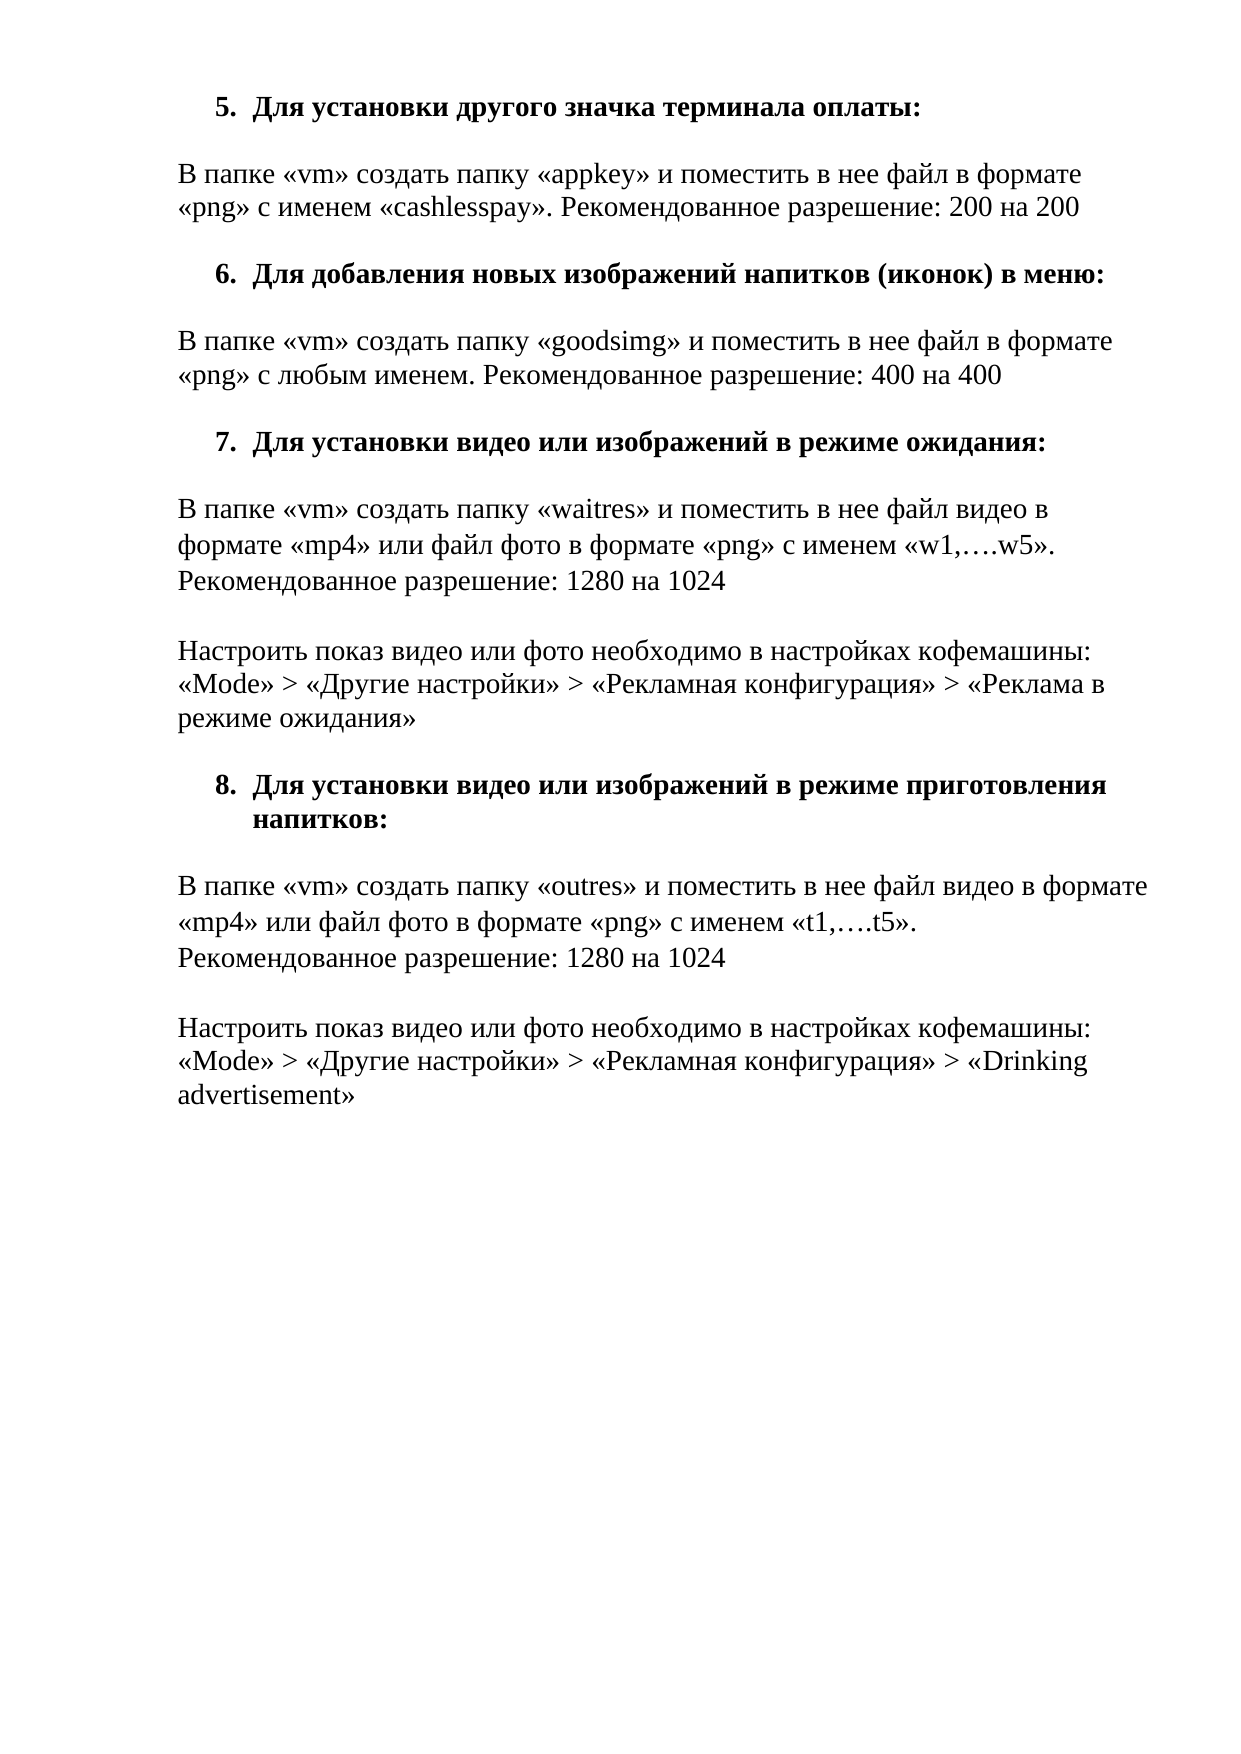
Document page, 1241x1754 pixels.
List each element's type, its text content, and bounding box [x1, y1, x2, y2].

text «Mode» > «Другие настройки» > «Рекламная конфигурация» > «Drinking advertisement» [177, 1043, 1152, 1111]
list Для добавления новых изображений напитков (иконок) в меню: [215, 256, 1152, 290]
list Для установки видео или изображений в режиме ожидания: [215, 424, 1152, 458]
list Для установки другого значка терминала оплаты: [215, 89, 1152, 122]
text Рекомендованное разрешение: 1280 на 1024 [177, 563, 1152, 597]
text В папке «vm» создать папку «goodsimg» и поместить в нее файл в формате «png» с любым именем. Рекомендованное разрешение: 400 на 400 [177, 323, 1152, 391]
text В папке «vm» создать папку «waitres» и поместить в нее файл видео в формате «mp4» или файл фото в формате «png» с именем «w1,….w5». [177, 491, 1152, 561]
list Для установки видео или изображений в режиме приготовления напитков: [215, 767, 1152, 834]
text Рекомендованное разрешение: 1280 на 1024 [177, 940, 1152, 974]
text В папке «vm» создать папку «outres» и поместить в нее файл видео в формате «mp4» или файл фото в формате «png» с именем «t1,….t5». [177, 868, 1152, 938]
text В папке «vm» создать папку «appkey» и поместить в нее файл в формате «png» с именем «cashlesspay». Рекомендованное разрешение: 200 на 200 [177, 156, 1152, 223]
text Настроить показ видео или фото необходимо в настройках кофемашины: [177, 633, 1152, 667]
text «Mode» > «Другие настройки» > «Рекламная конфигурация» > «Реклама в режиме ожидания» [177, 667, 1152, 734]
text Настроить показ видео или фото необходимо в настройках кофемашины: [177, 1010, 1152, 1043]
